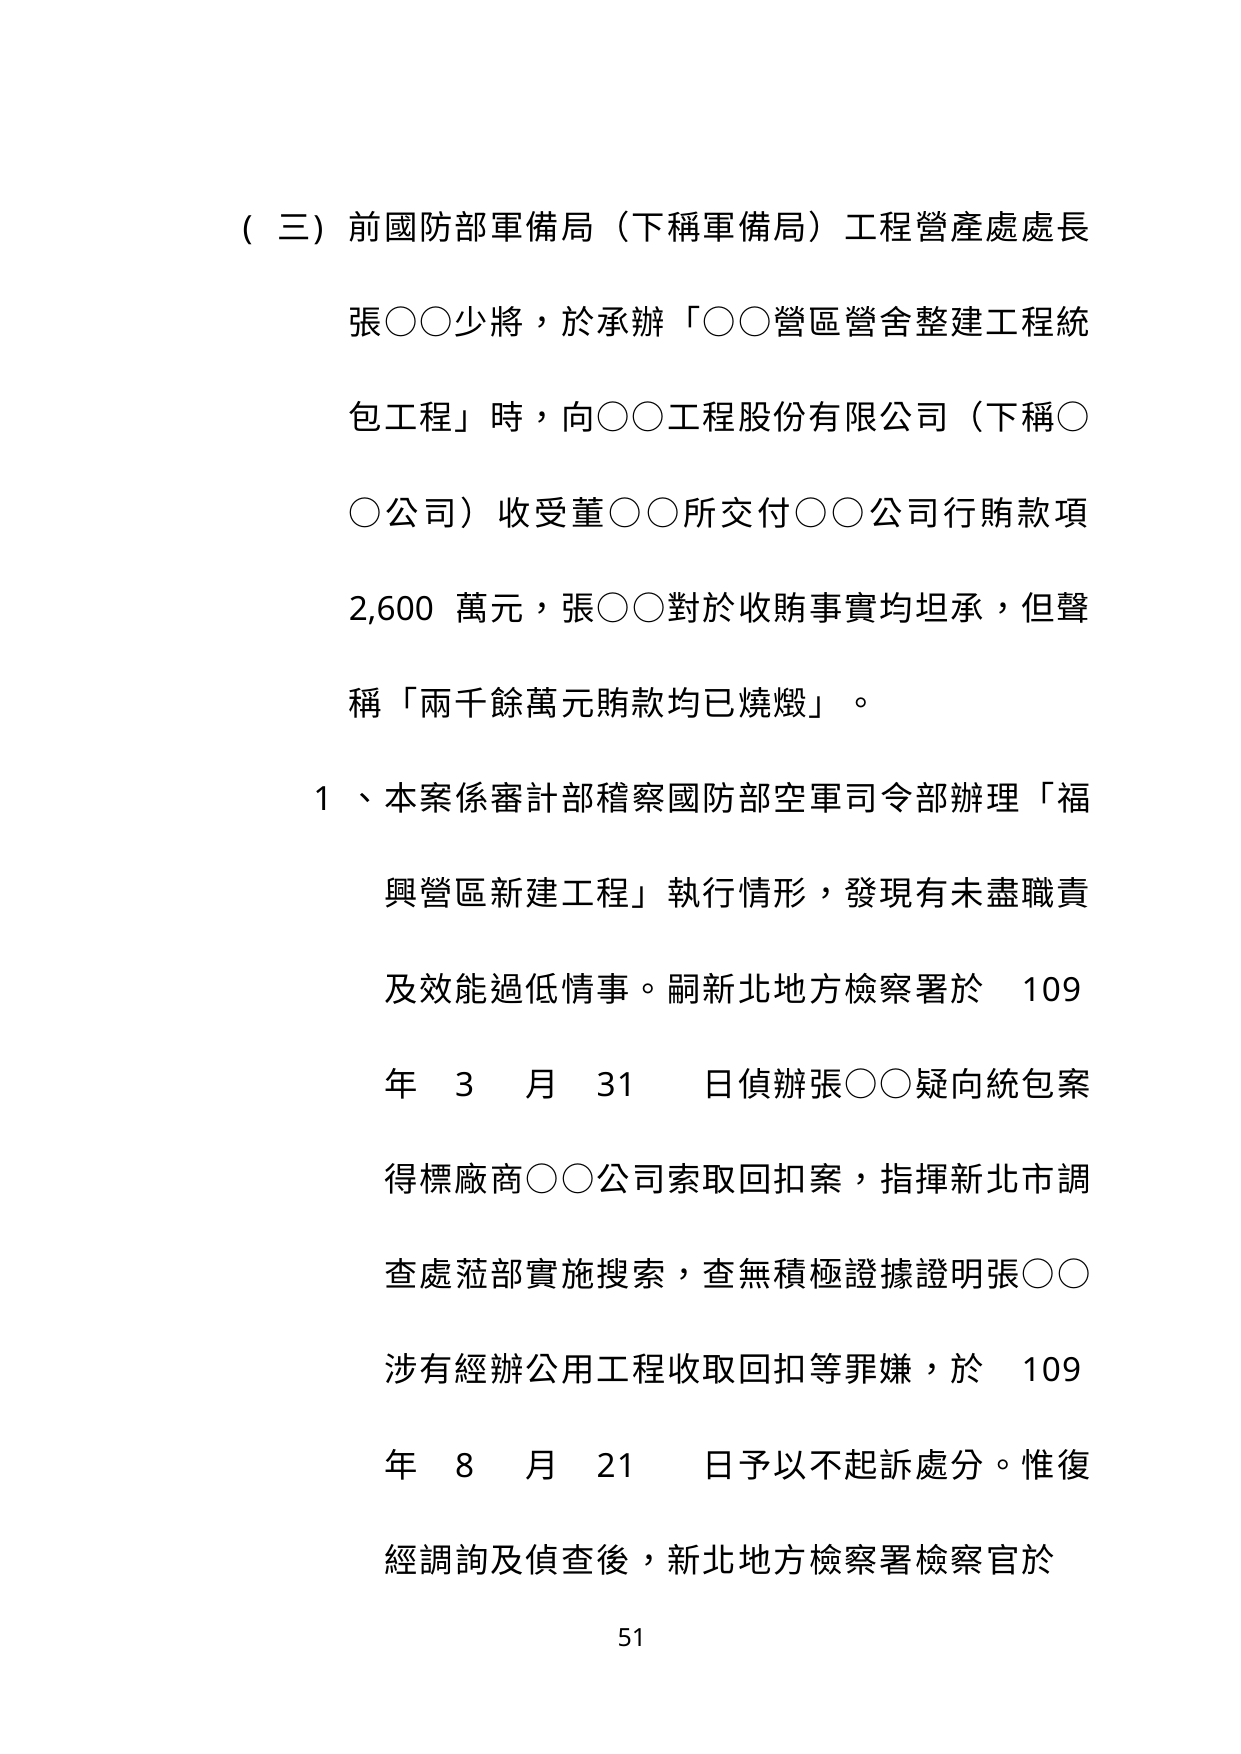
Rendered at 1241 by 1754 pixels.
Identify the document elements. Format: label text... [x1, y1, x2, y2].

subtitle 前國防部軍備局（下稱軍備局）工程營產處處長張○○少將，於承辦「○○營區營舍整建工程統包工程」時，向○○工程股份有限公司（下稱○○公司）收受董○○所交付○○公司行賄款項2,600萬元，張○○對於收賄事實均坦承，但聲稱「兩千餘萬元賄款均已燒燬」。 [242, 177, 1092, 748]
